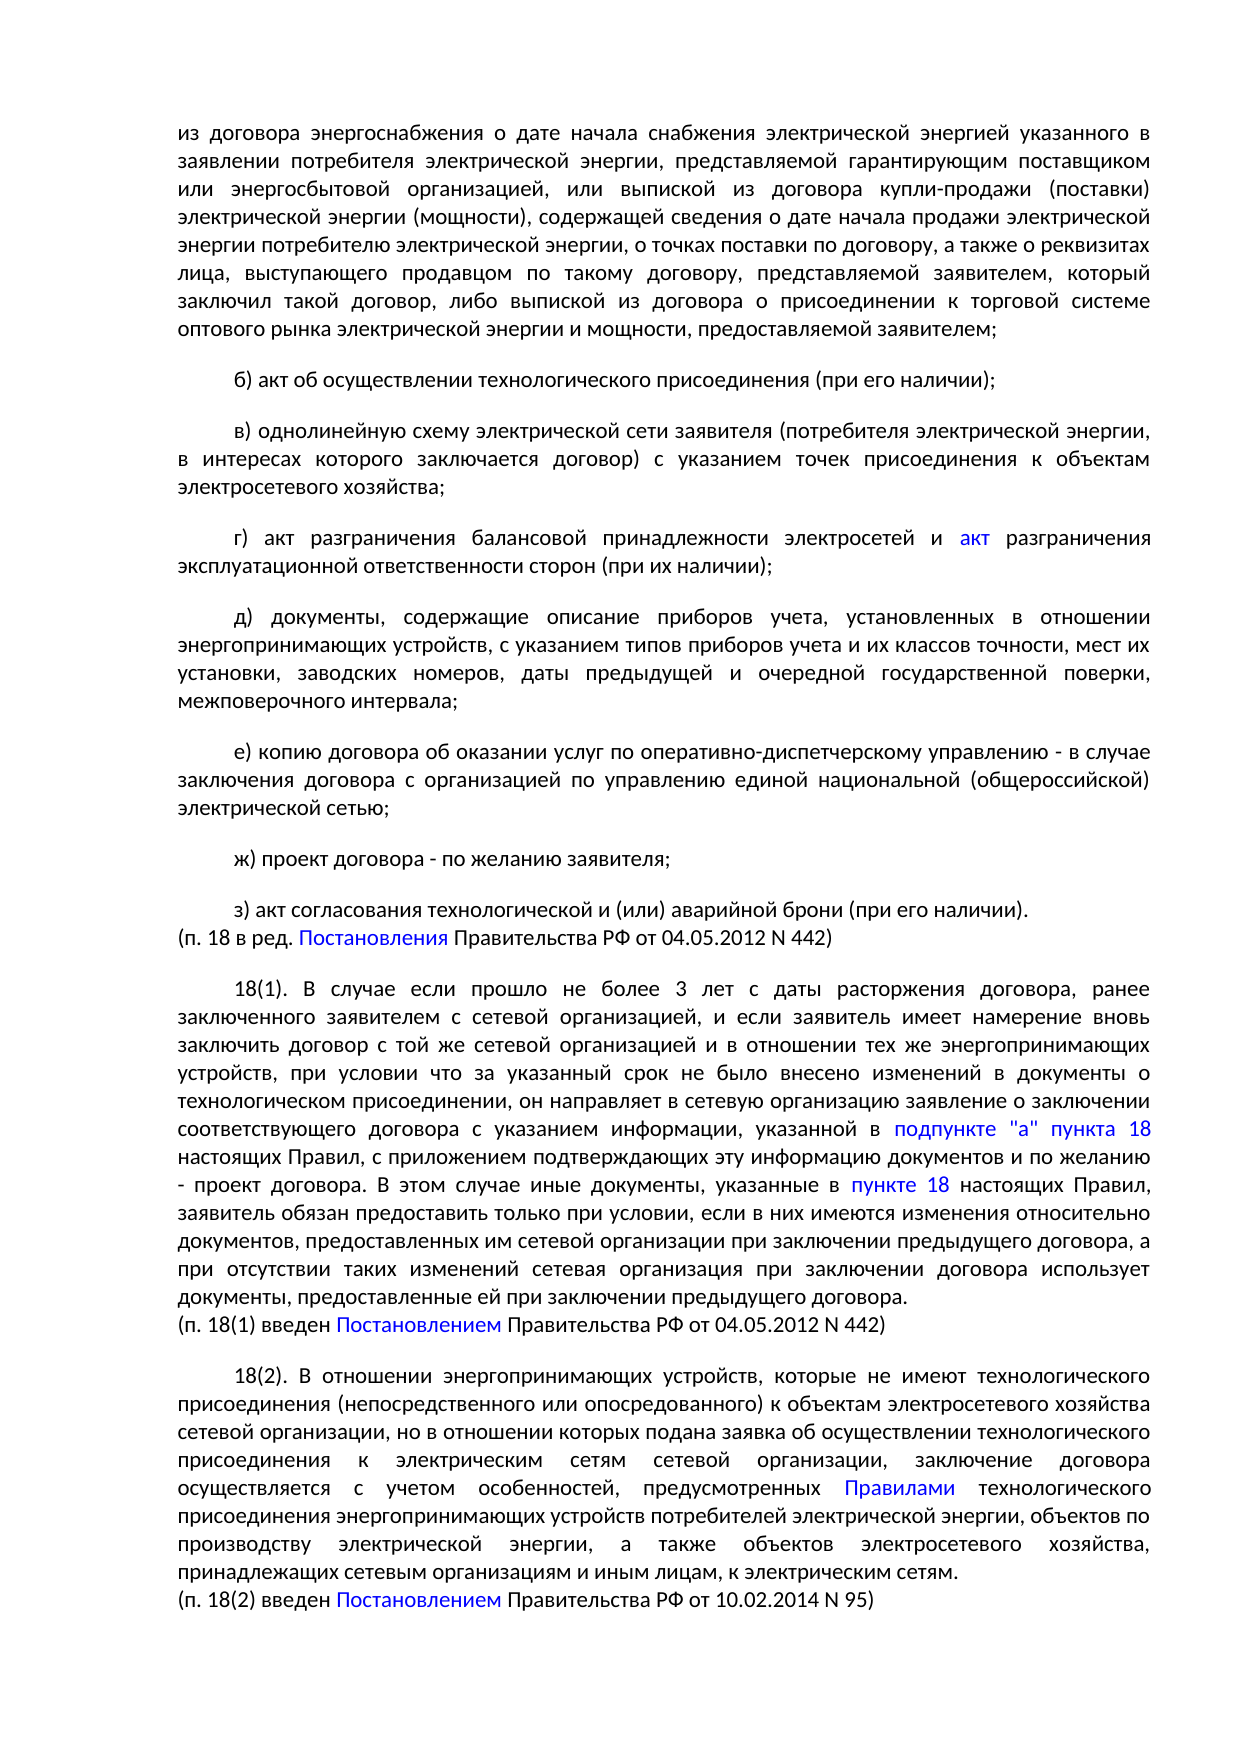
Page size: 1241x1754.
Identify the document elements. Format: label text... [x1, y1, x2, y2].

text 18(2). В отношении энергопринимающих устройств, которые не имеют технологического присоединения (непосредственного или опосредованного) к объектам электросетевого хозяйства сетевой организации, но в отношении которых подана заявка об осуществлении технологического присоединения к электрическим сетям сетевой организации, заключение договора осуществляется с учетом особенностей, предусмотренных Правилами технологического присоединения энергопринимающих устройств потребителей электрической энергии, объектов по производству электрической энергии, а также объектов электросетевого хозяйства, принадлежащих сетевым организациям и иным лицам, к электрическим сетям. [177, 1361, 1152, 1585]
text б) акт об осуществлении технологического присоединения (при его наличии); [177, 365, 1152, 393]
text (п. 18(2) введен Постановлением Правительства РФ от 10.02.2014 N 95) [177, 1585, 1152, 1613]
text в) однолинейную схему электрической сети заявителя (потребителя электрической энергии, в интересах которого заключается договор) с указанием точек присоединения к объектам электросетевого хозяйства; [177, 416, 1152, 500]
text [177, 118, 1152, 342]
text 18(1). В случае если прошло не более 3 лет с даты расторжения договора, ранее заключенного заявителем с сетевой организацией, и если заявитель имеет намерение вновь заключить договор с той же сетевой организацией и в отношении тех же энергопринимающих устройств, при условии что за указанный срок не было внесено изменений в документы о технологическом присоединении, он направляет в сетевую организацию заявление о заключении соответствующего договора с указанием информации, указанной в подпункте "а" пункта 18 настоящих Правил, с приложением подтверждающих эту информацию документов и по желанию - проект договора. В этом случае иные документы, указанные в пункте 18 настоящих Правил, заявитель обязан предоставить только при условии, если в них имеются изменения относительно документов, предоставленных им сетевой организации при заключении предыдущего договора, а при отсутствии таких изменений сетевая организация при заключении договора использует документы, предоставленные ей при заключении предыдущего договора. [177, 974, 1152, 1310]
text ж) проект договора - по желанию заявителя; [177, 844, 1152, 872]
text е) копию договора об оказании услуг по оперативно-диспетчерскому управлению - в случае заключения договора с организацией по управлению единой национальной (общероссийской) электрической сетью; [177, 737, 1152, 821]
text д) документы, содержащие описание приборов учета, установленных в отношении энергопринимающих устройств, с указанием типов приборов учета и их классов точности, мест их установки, заводских номеров, даты предыдущей и очередной государственной поверки, межповерочного интервала; [177, 602, 1152, 714]
text (п. 18(1) введен Постановлением Правительства РФ от 04.05.2012 N 442) [177, 1310, 1152, 1338]
text (п. 18 в ред. Постановления Правительства РФ от 04.05.2012 N 442) [177, 923, 1152, 951]
text г) акт разграничения балансовой принадлежности электросетей и акт разграничения эксплуатационной ответственности сторон (при их наличии); [177, 523, 1152, 579]
text з) акт согласования технологической и (или) аварийной брони (при его наличии). [177, 895, 1152, 923]
